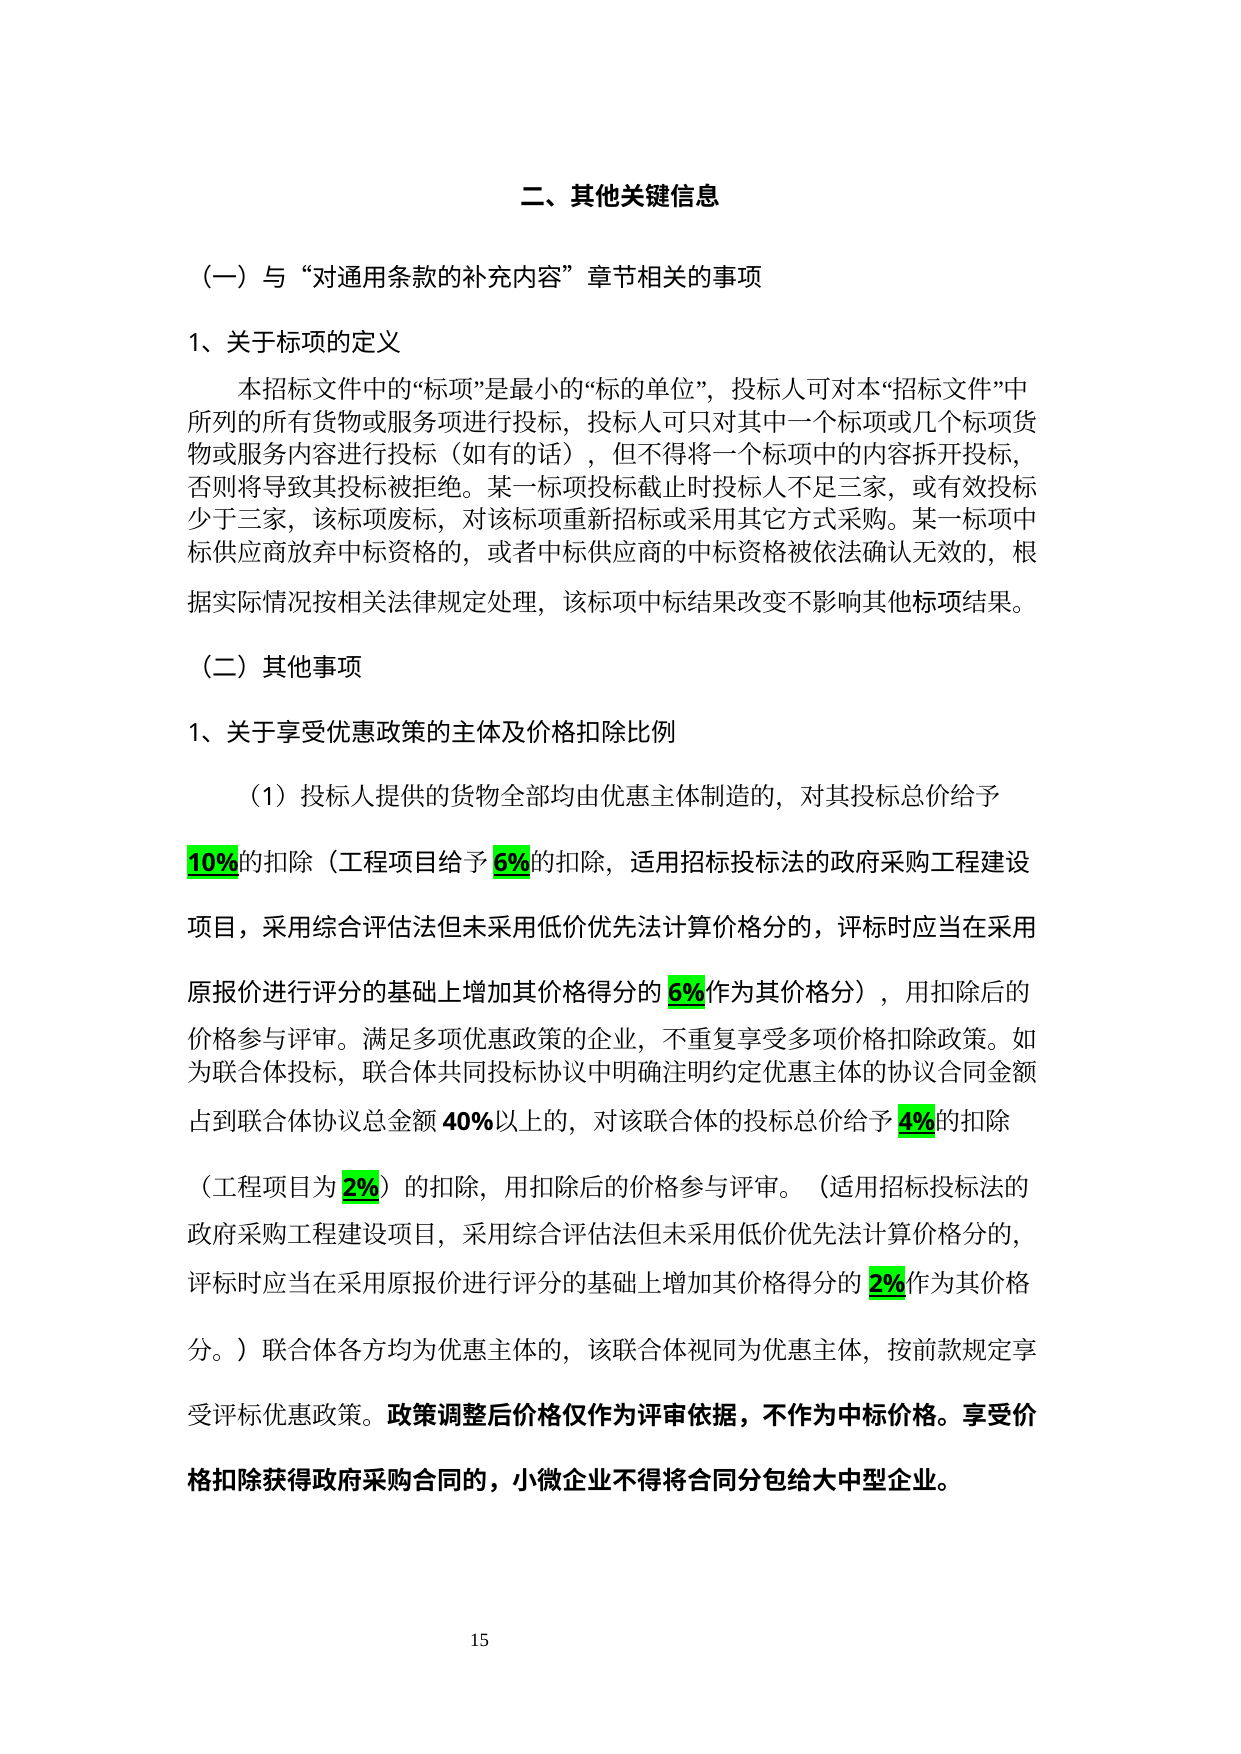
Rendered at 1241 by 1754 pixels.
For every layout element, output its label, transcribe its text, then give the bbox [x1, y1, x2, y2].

text （一）与“对通用条款的补充内容”章节相关的事项 [187, 243, 1053, 308]
text 1、关于享受优惠政策的主体及价格扣除比例 [187, 698, 1053, 763]
text 本招标文件中的“标项”是最小的“标的单位”，投标人可对本“招标文件”中所列的所有货物或服务项进行投标，投标人可只对其中一个标项或几个标项货物或服务内容进行投标（如有的话），但不得将一个标项中的内容拆开投标，否则将导致其投标被拒绝。某一标项投标截止时投标人不足三家，或有效投标少于三家，该标项废标，对该标项重新招标或采用其它方式采购。某一标项中标供应商放弃中标资格的，或者中标供应商的中标资格被依法确认无效的，根据实际情况按相关法律规定处理，该标项中标结果改变不影响其他标项结果。 [187, 373, 1053, 633]
text （二）其他事项 [187, 633, 1053, 698]
text （1）投标人提供的货物全部均由优惠主体制造的，对其投标总价给予10%的扣除（工程项目给予6%的扣除，适用招标投标法的政府采购工程建设项目，采用综合评估法但未采用低价优先法计算价格分的，评标时应当在采用原报价进行评分的基础上增加其价格得分的 6%作为其价格分），用扣除后的价格参与评审。满足多项优惠政策的企业，不重复享受多项价格扣除政策。如为联合体投标，联合体共同投标协议中明确注明约定优惠主体的协议合同金额占到联合体协议总金额40%以上的，对该联合体的投标总价给予4%的扣除（工程项目为2%）的扣除，用扣除后的价格参与评审。（适用招标投标法的政府采购工程建设项目，采用综合评估法但未采用低价优先法计算价格分的，评标时应当在采用原报价进行评分的基础上增加其价格得分的 2%作为其价格分。）联合体各方均为优惠主体的，该联合体视同为优惠主体，按前款规定享受评标优惠政策。政策调整后价格仅作为评审依据，不作为中标价格。享受价格扣除获得政府采购合同的，小微企业不得将合同分包给大中型企业。 [187, 763, 1053, 1511]
text 二、其他关键信息 [187, 162, 1053, 227]
text 1、关于标项的定义 [187, 308, 1053, 373]
